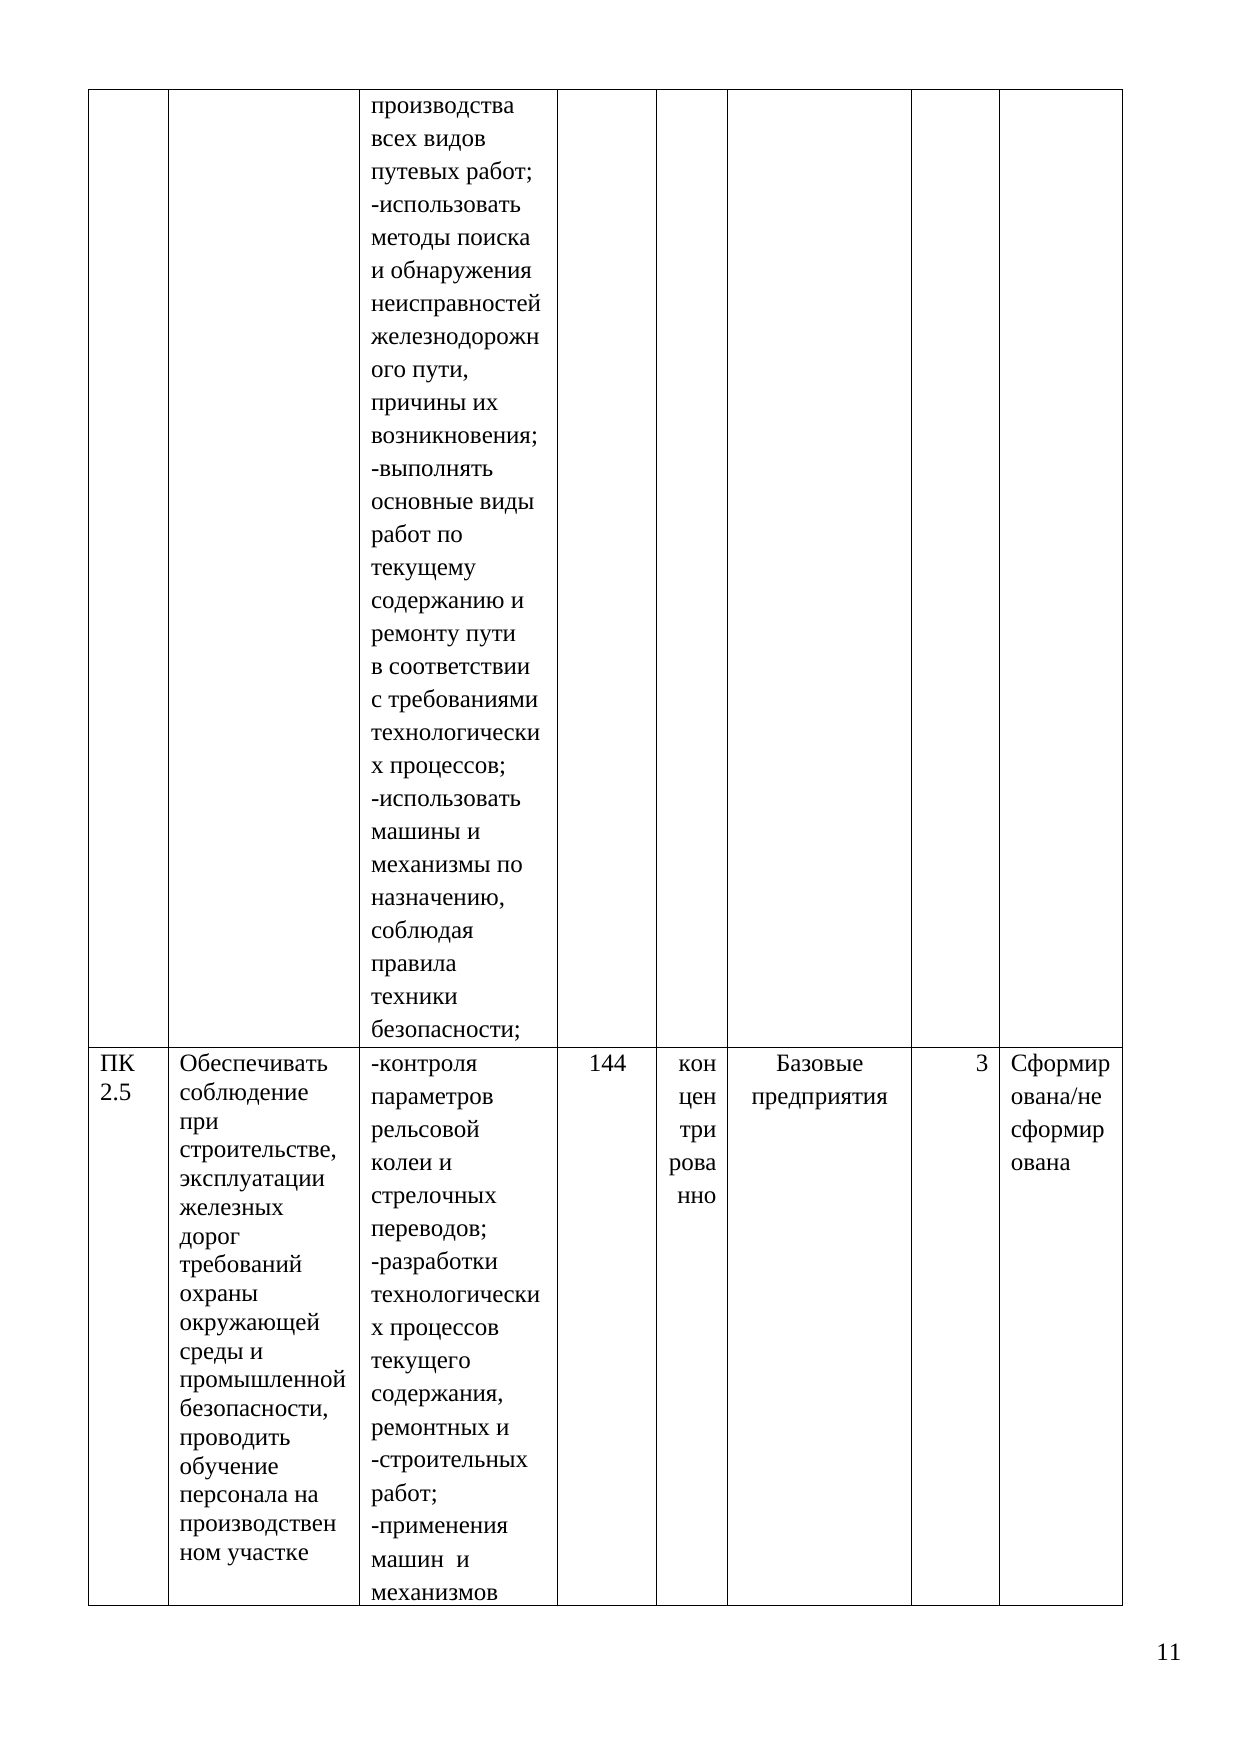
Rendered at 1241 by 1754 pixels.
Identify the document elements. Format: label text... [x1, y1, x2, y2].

table_cell 144 [558, 1048, 656, 1605]
table_cell Базовые предприятия [728, 1048, 911, 1605]
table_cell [169, 1048, 359, 1605]
table_cell концентрированно [657, 1048, 727, 1605]
table_cell 3 [912, 1048, 999, 1605]
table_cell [360, 1048, 557, 1605]
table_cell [360, 90, 557, 1047]
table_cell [1000, 1048, 1122, 1605]
table_cell ПК 2.5 [89, 1048, 168, 1605]
